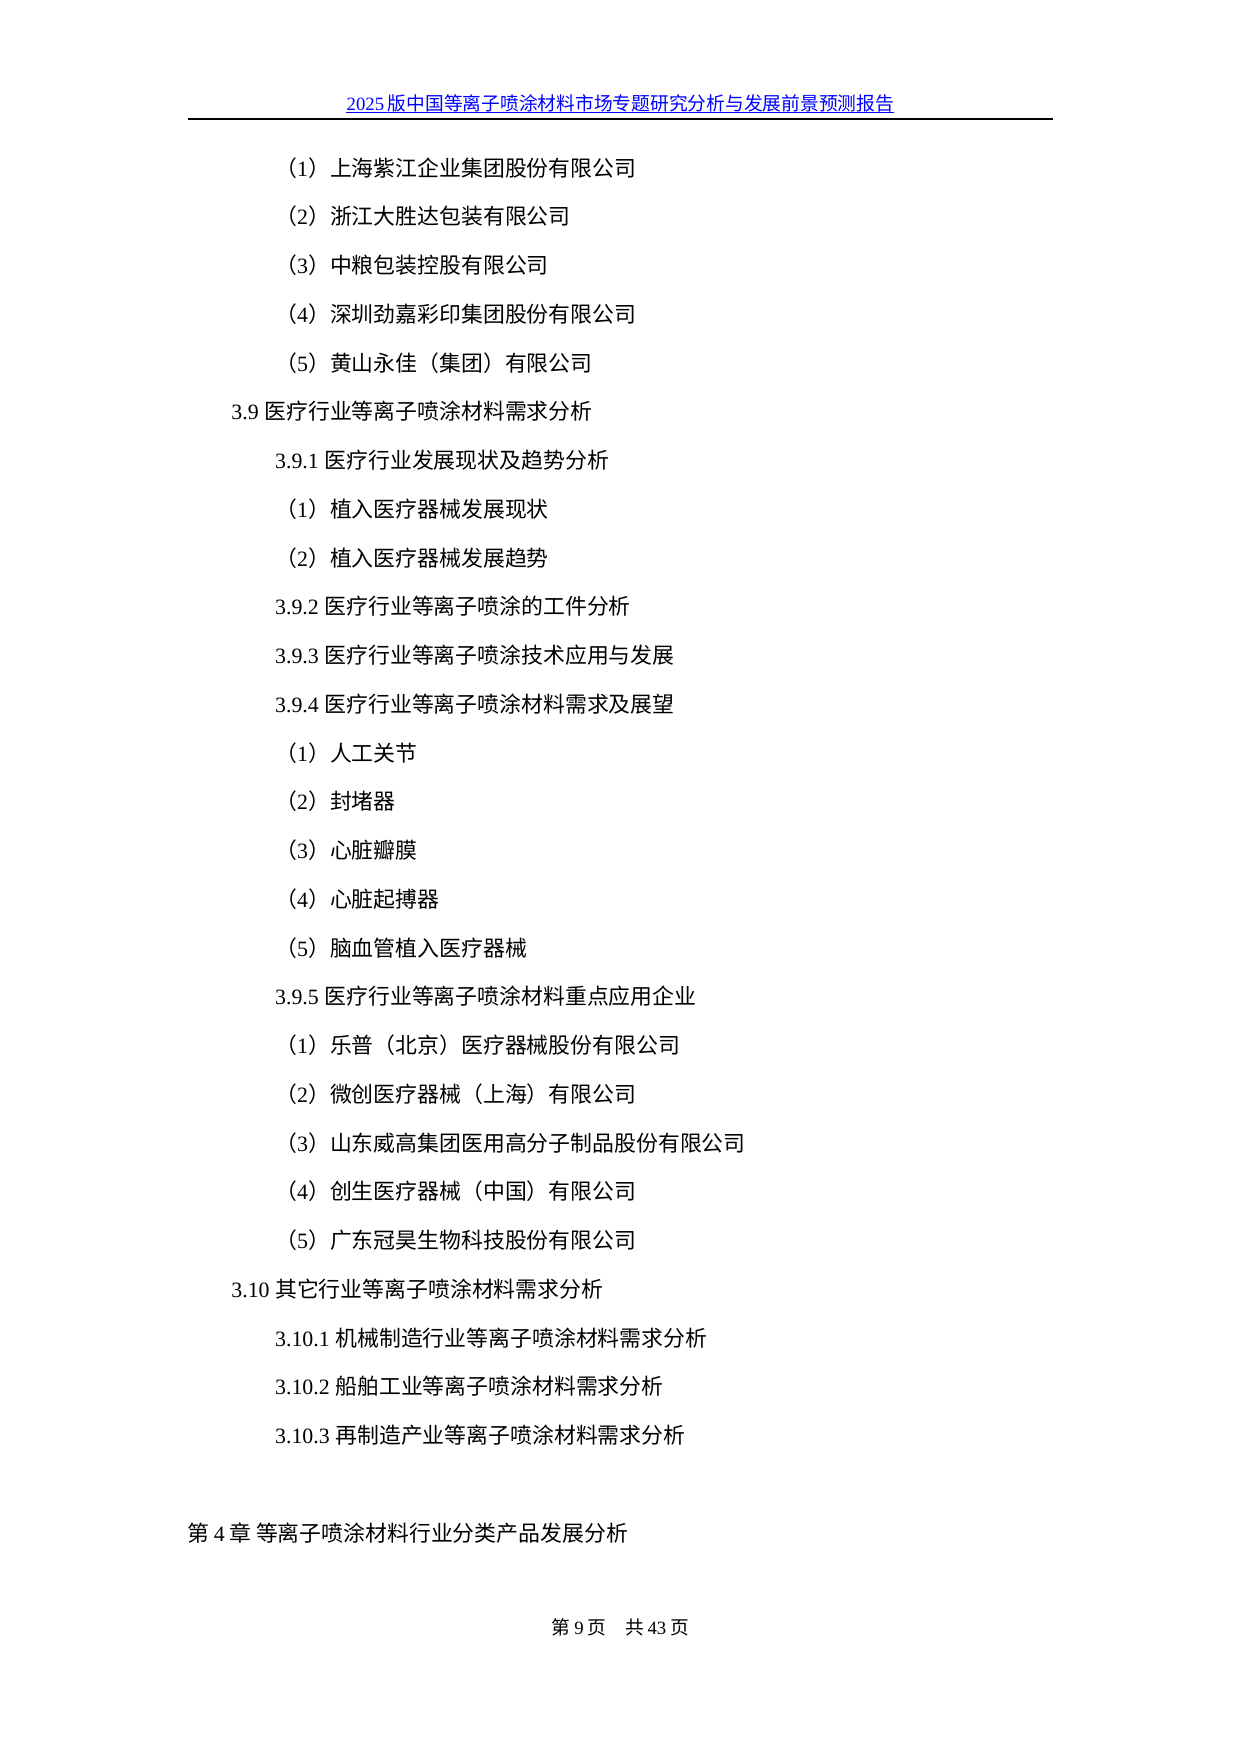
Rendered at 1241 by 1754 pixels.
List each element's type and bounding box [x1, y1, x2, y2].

text [187, 150, 1053, 1548]
